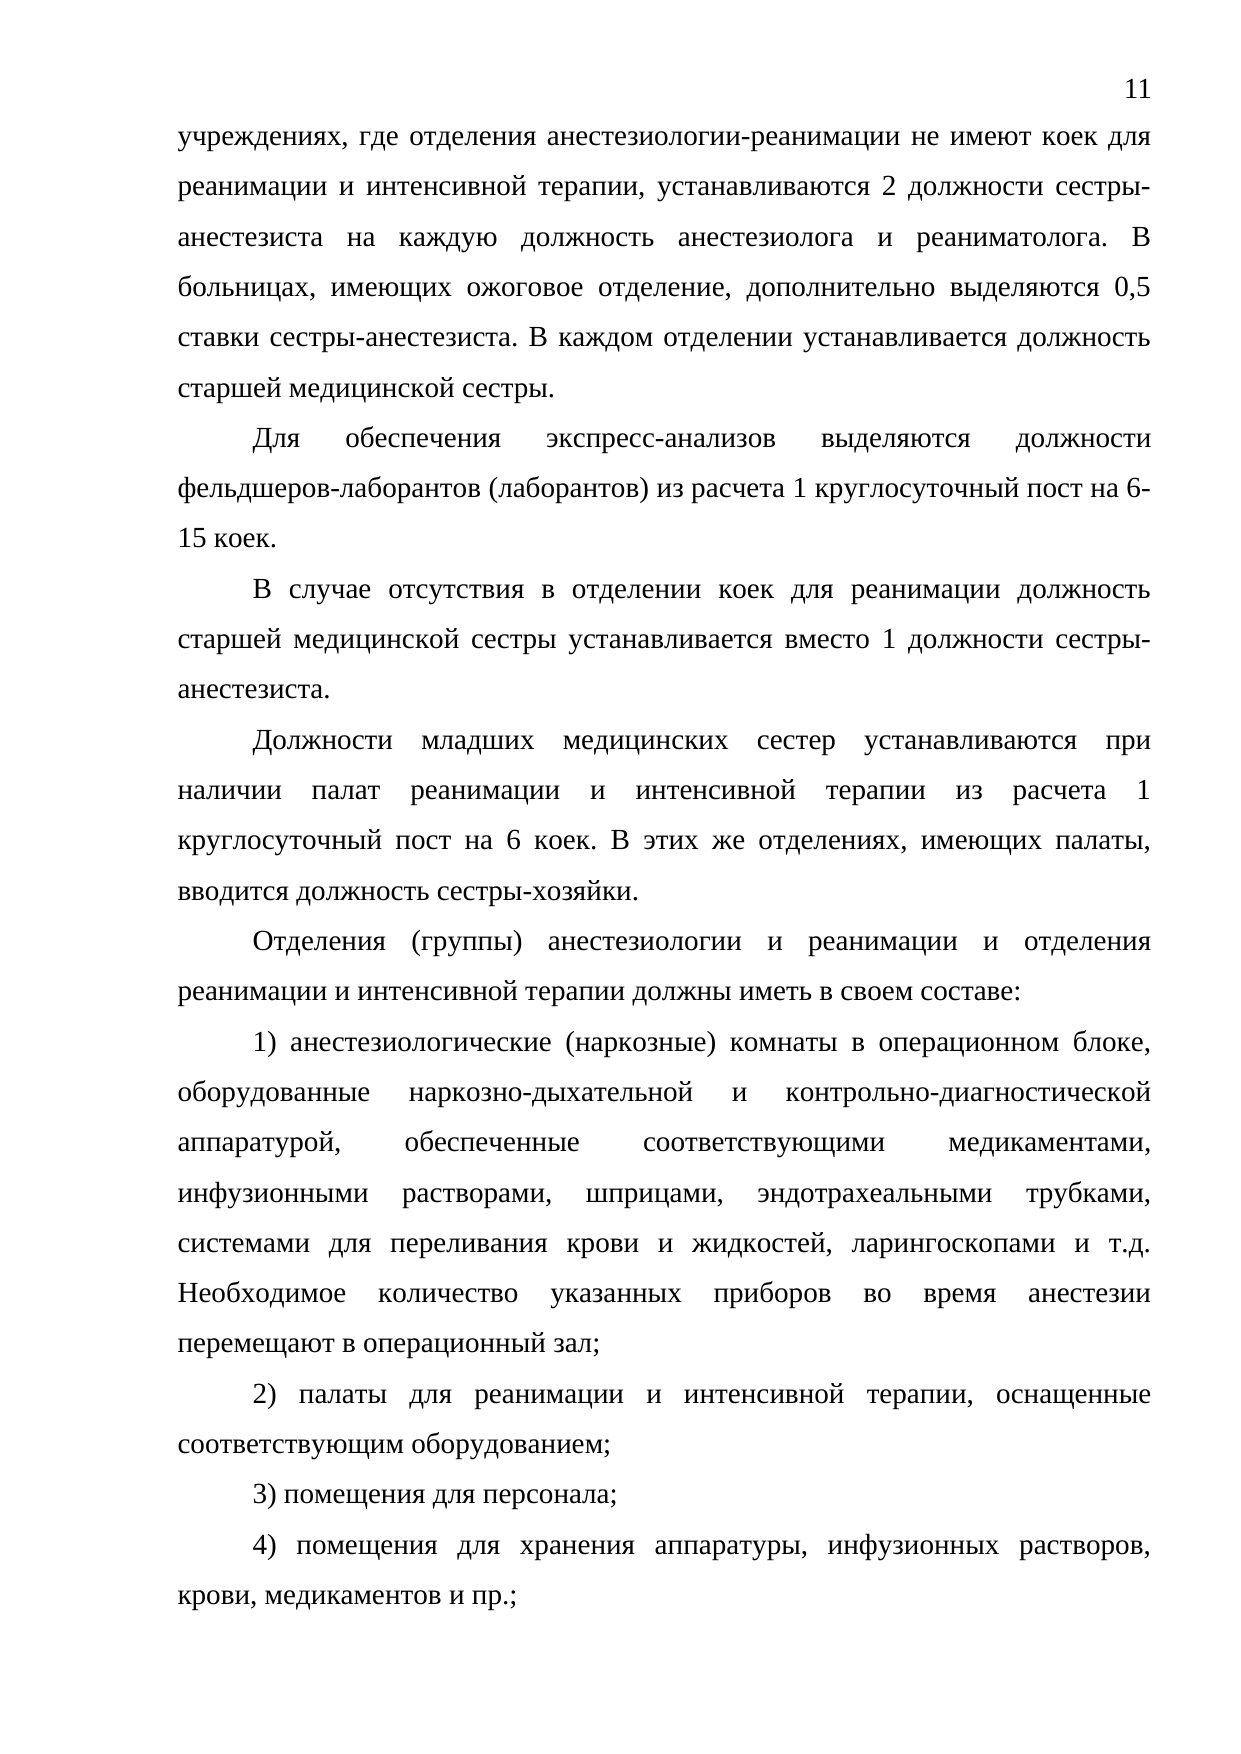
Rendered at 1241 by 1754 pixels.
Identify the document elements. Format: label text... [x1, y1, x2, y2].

text В случае отсутствия в отделении коек для реанимации должность старшей медицинской сестры устанавливается вместо 1 должности сестры-анестезиста. [177, 571, 1152, 705]
text 4) помещения для хранения аппаратуры, инфузионных растворов, крови, медикаментов и пр.; [177, 1527, 1152, 1611]
text Отделения (группы) анестезиологии и реанимации и отделения реанимации и интенсивной терапии должны иметь в своем составе: [177, 923, 1152, 1007]
text 1) анестезиологические (наркозные) комнаты в операционном блоке, оборудованные наркозно-дыхательной и контрольно-диагностической аппаратурой, обеспеченные соответствующими медикаментами, инфузионными растворами, шприцами, эндотрахеальными трубками, системами для переливания крови и жидкостей, ларингоскопами и т.д. Необходимое количество указанных приборов во время анестезии перемещают в операционный зал; [177, 1024, 1152, 1359]
text 3) помещения для персонала; [177, 1477, 1152, 1510]
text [177, 118, 1152, 403]
text 2) палаты для реанимации и интенсивной терапии, оснащенные соответствующим оборудованием; [177, 1376, 1152, 1460]
text Должности младших медицинских сестер устанавливаются при наличии палат реанимации и интенсивной терапии из расчета 1 круглосуточный пост на 6 коек. В этих же отделениях, имеющих палаты, вводится должность сестры-хозяйки. [177, 722, 1152, 906]
text Для обеспечения экспресс-анализов выделяются должности фельдшеров-лаборантов (лаборантов) из расчета 1 круглосуточный пост на 6-15 коек. [177, 420, 1152, 554]
